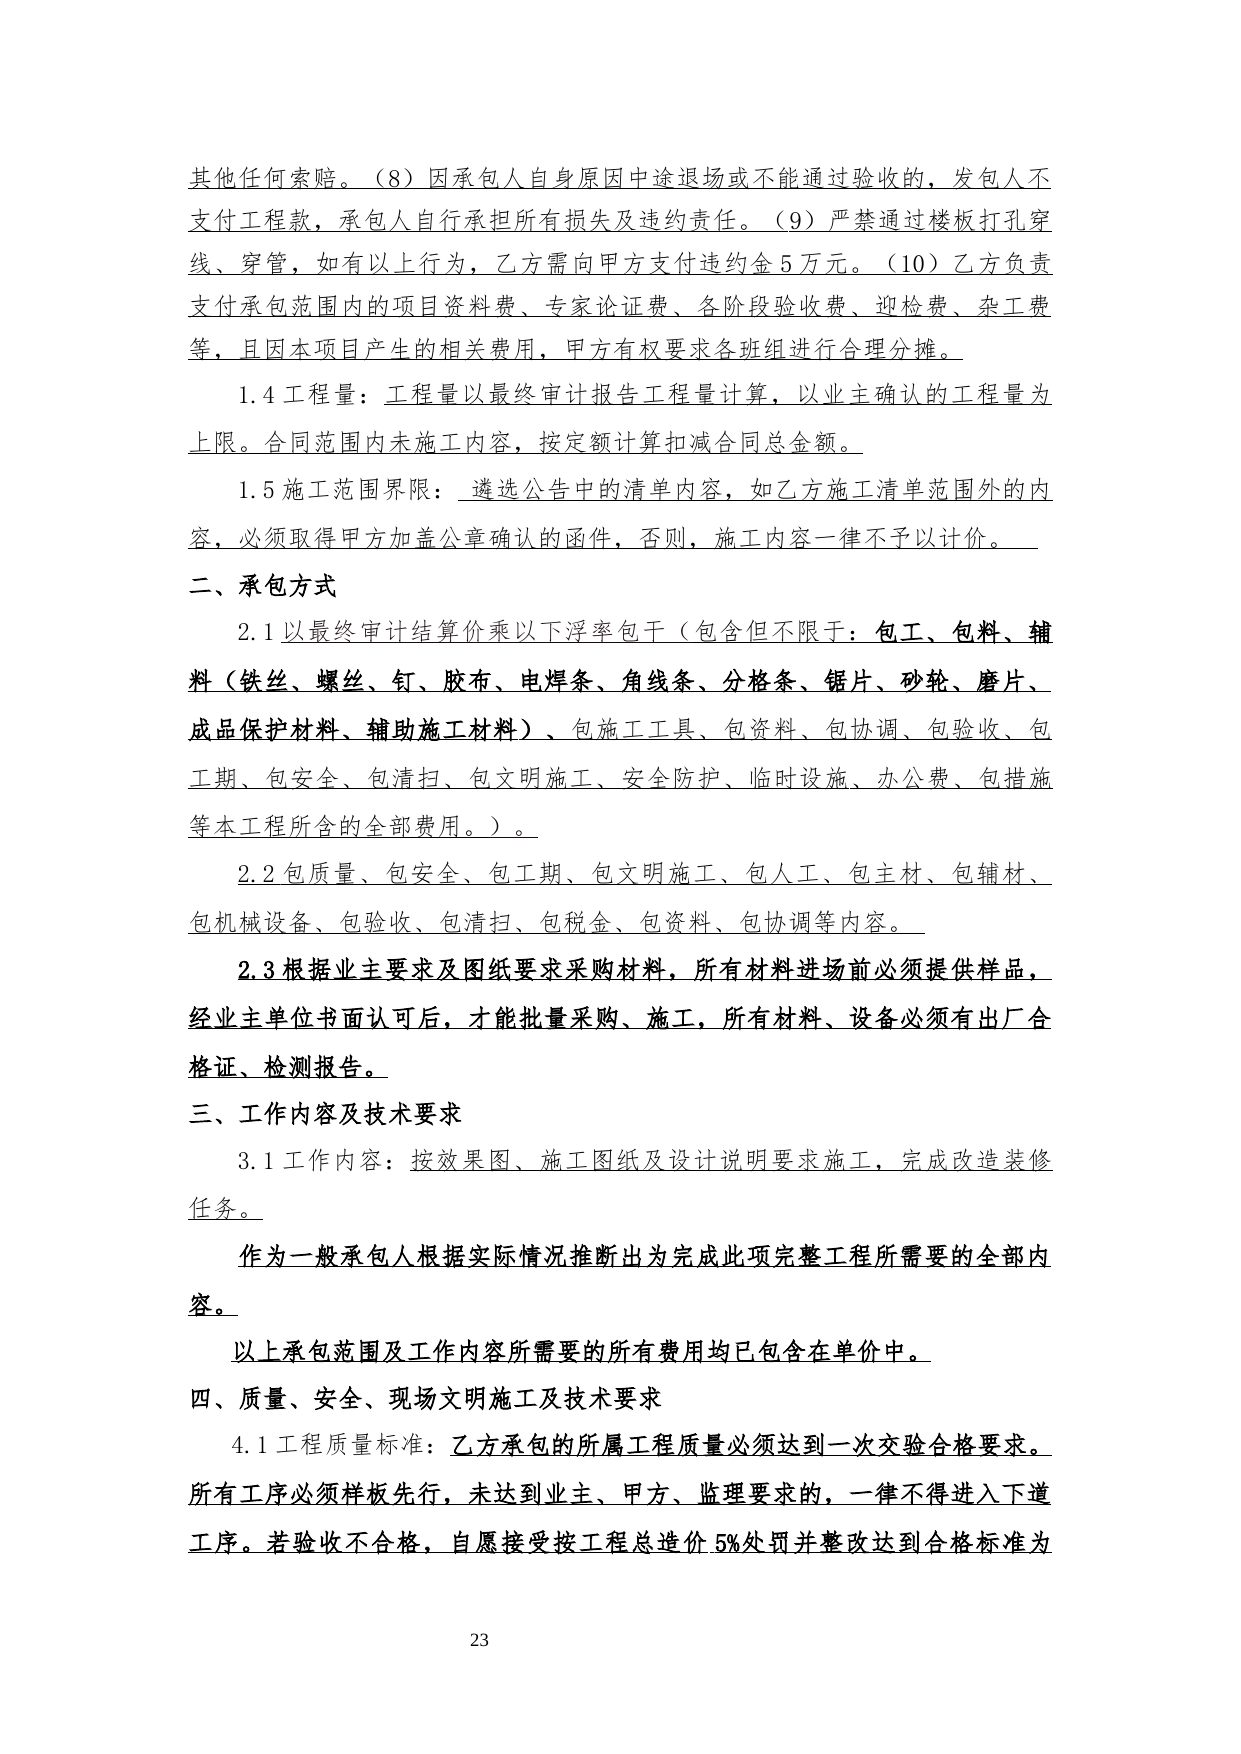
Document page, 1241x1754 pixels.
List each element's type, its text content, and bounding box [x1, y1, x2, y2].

text 作为一般承包人根据实际情况推断出为完成此项完整工程所需要的全部内容。 [187, 1238, 1053, 1319]
text 二、承包方式 [187, 567, 1053, 599]
text 2.1以最终审计结算价乘以下浮率包干（包含但不限于：包工、包料、辅料（铁丝、螺丝、钉、胶布、电焊条、角线条、分格条、锯片、砂轮、磨片、成品保护材料、辅助施工材料）、包施工工具、包资料、包协调、包验收、包工期、包安全、包清扫、包文明施工、安全防护、临时设施、办公费、包措施等本工程所含的全部费用。）。 [187, 789, 1053, 841]
text 四、质量、安全、现场文明施工及技术要求 [187, 1380, 1053, 1412]
text 2.2包质量、包安全、包工期、包文明施工、包人工、包主材、包辅材、包机械设备、包验收、包清扫、包税金、包资料、包协调等内容。 [187, 856, 1053, 937]
list 三、工作内容及技术要求 [187, 1095, 1053, 1128]
text 2.1以最终审计结算价乘以下浮率包干（包含但不限于：包工、包料、辅料（铁丝、螺丝、钉、胶布、电焊条、角线条、分格条、锯片、砂轮、磨片、成品保护材料、辅助施工材料）、包施工工具、包资料、包协调、包验收、包工期、包安全、包清扫、包文明施工、安全防护、临时设施、办公费、包措施等本工程所含的全部费用。）。 [187, 614, 1053, 788]
text 1.5施工范围界限： 遴选公告中的清单内容，如乙方施工清单范围外的内容，必须取得甲方加盖公章确认的函件，否则，施工内容一律不予以计价。 [187, 472, 1053, 553]
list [187, 162, 1053, 274]
text 1.4工程量：工程量以最终审计报告工程量计算，以业主确认的工程量为上限。合同范围内未施工内容，按定额计算扣减合同总金额。 [187, 376, 1053, 457]
text 2.3根据业主要求及图纸要求采购材料，所有材料进场前必须提供样品，经业主单位书面认可后，才能批量采购、施工，所有材料、设备必须有出厂合格证、检测报告。 [187, 951, 1053, 1081]
text 以上承包范围及工作内容所需要的所有费用均已包含在单价中。 [187, 1333, 1053, 1366]
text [187, 1427, 1053, 1557]
text 3.1工作内容：按效果图、施工图纸及设计说明要求施工，完成改造装修任务。 [187, 1142, 1053, 1223]
